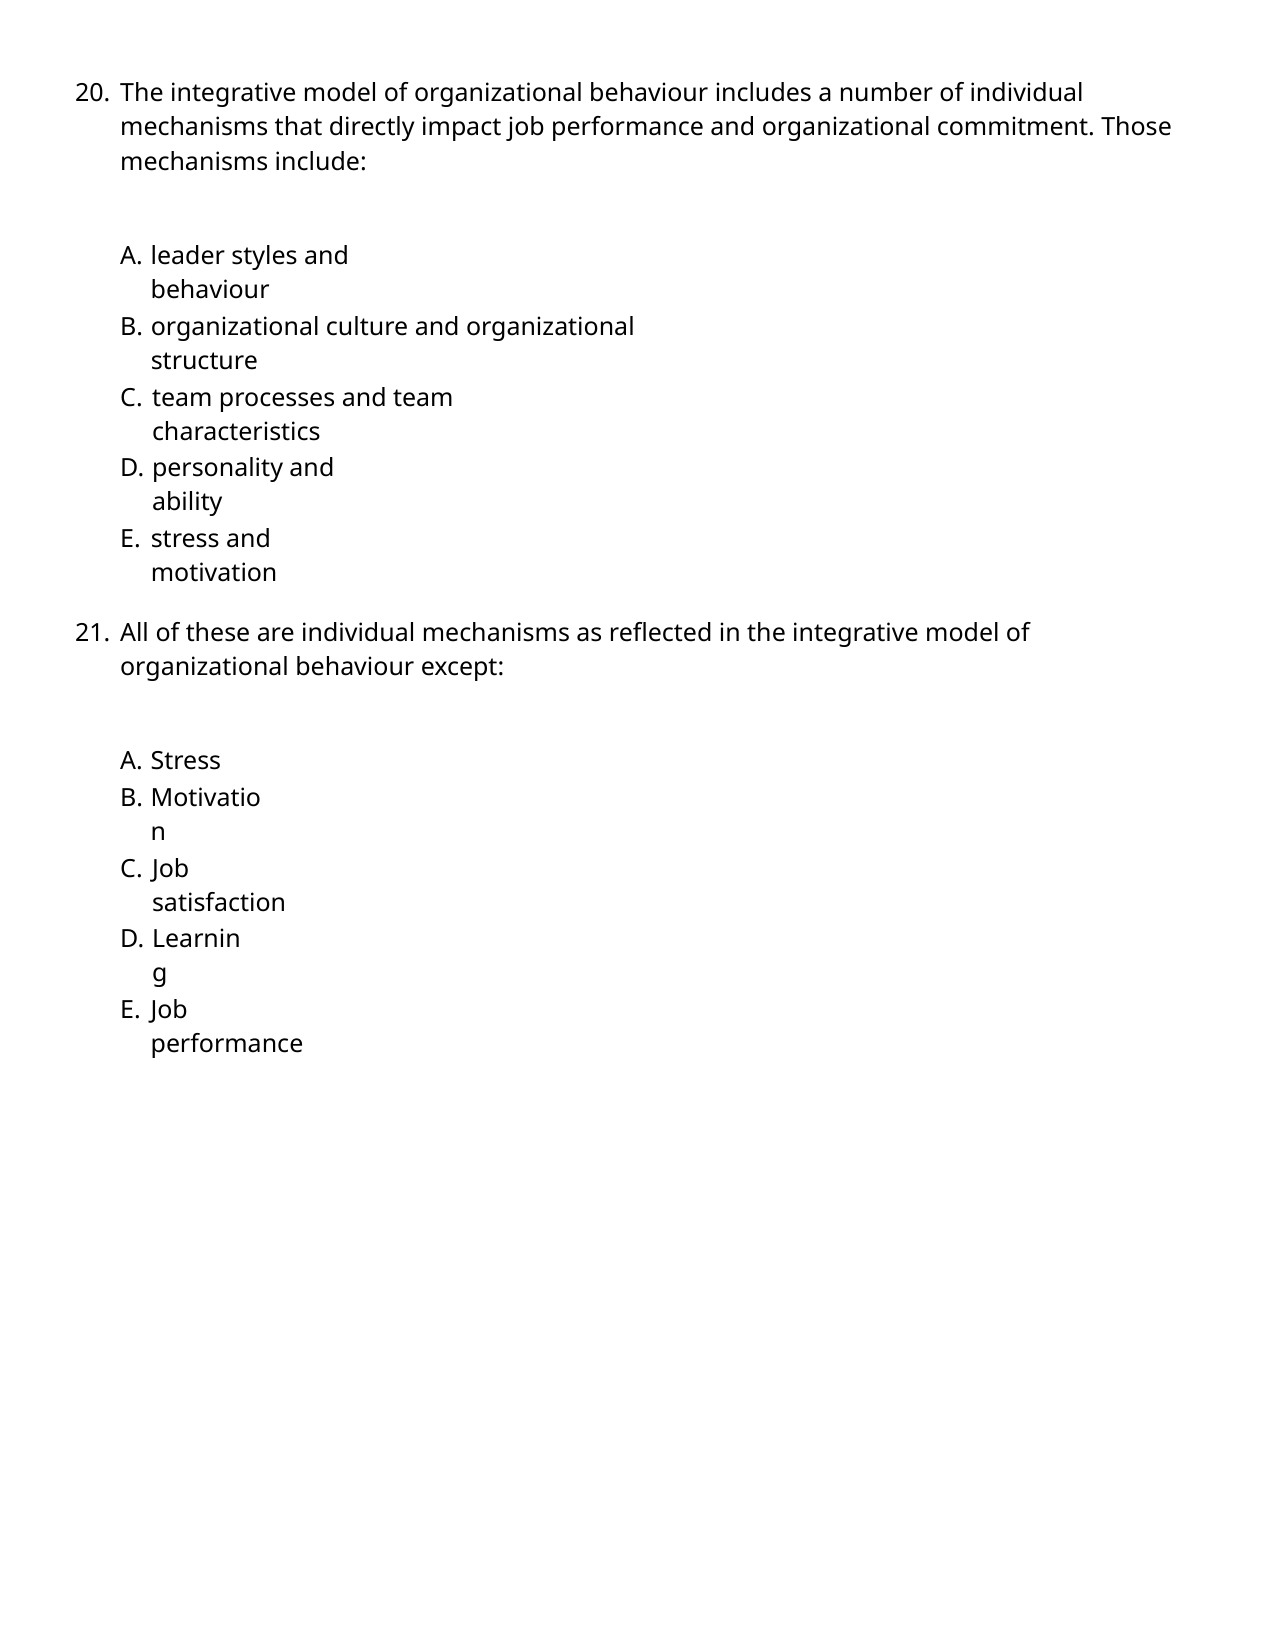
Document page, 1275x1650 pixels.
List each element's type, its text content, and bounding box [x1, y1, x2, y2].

table_header 20. [75, 75, 120, 589]
table_header All of these are individual mechanisms as reflected in the integrative model of organizational behaviour except: [120, 614, 1200, 1060]
table_header 21. [75, 614, 120, 1060]
table_header The integrative model of organizational behaviour includes a number of individual mechanisms that directly impact job performance and organizational commitment. Those mechanisms include: [120, 75, 1200, 589]
